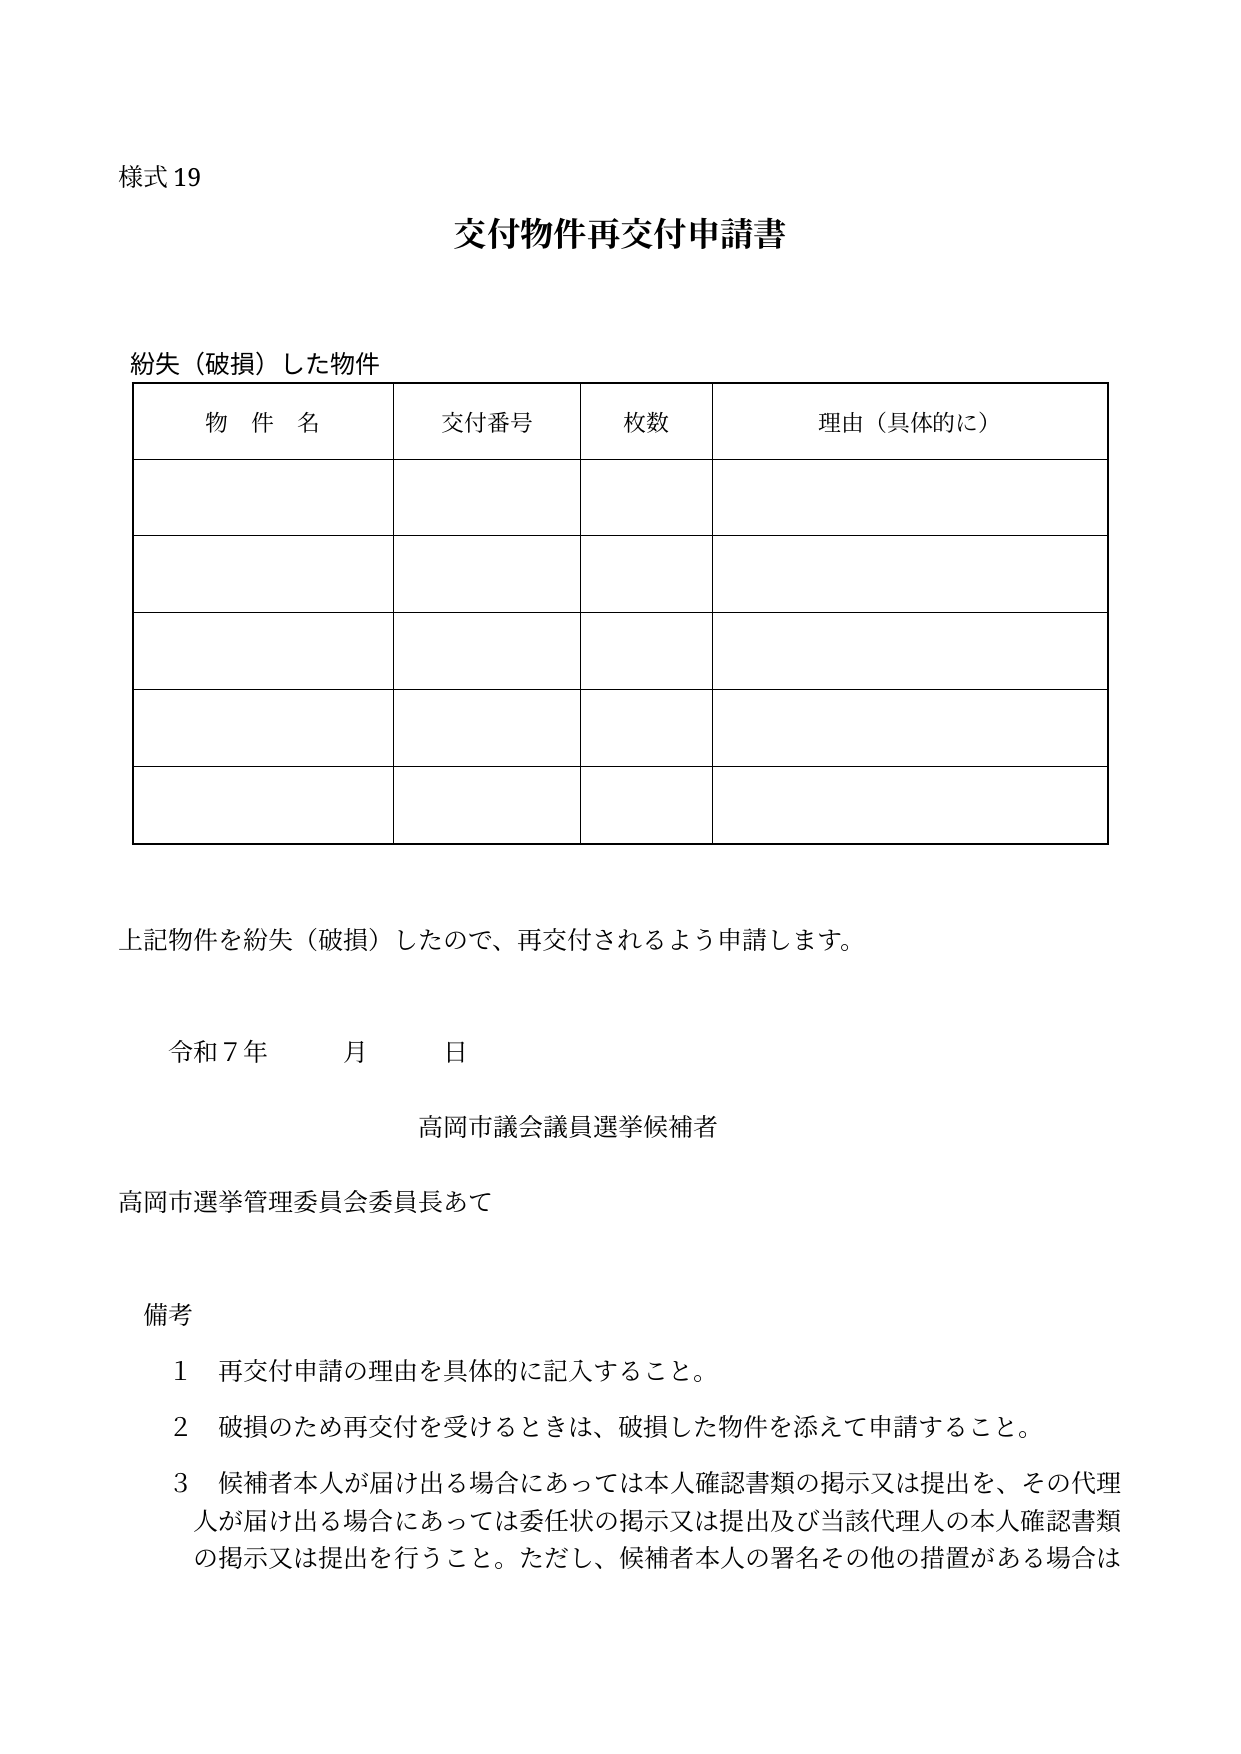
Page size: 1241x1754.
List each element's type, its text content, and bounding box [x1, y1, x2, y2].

table_cell [134, 767, 393, 842]
table_cell [713, 460, 1107, 535]
text 交付物件再交付申請書 [118, 194, 1122, 269]
table_cell [394, 613, 580, 689]
text 紛失（破損）した物件 [118, 344, 1122, 382]
table_cell [134, 613, 393, 689]
table_cell [134, 690, 393, 766]
text 様式19 [118, 157, 1122, 194]
table_header 理由（具体的に） [713, 384, 1107, 459]
table_header 物 件 名 [134, 384, 393, 459]
table_cell [394, 460, 580, 535]
text 高岡市選挙管理委員会委員長あて [118, 1182, 1122, 1219]
table_cell [581, 613, 712, 689]
table_cell [713, 690, 1107, 766]
table_cell [713, 613, 1107, 689]
table_cell [394, 690, 580, 766]
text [118, 1463, 1122, 1576]
table_cell [581, 690, 712, 766]
table_cell [134, 460, 393, 535]
table_cell [713, 536, 1107, 612]
table_cell [394, 767, 580, 842]
text 高岡市議会議員選挙候補者 [118, 1107, 1122, 1144]
table_cell [581, 460, 712, 535]
table_cell [134, 536, 393, 612]
text ２ 破損のため再交付を受けるときは、破損した物件を添えて申請すること。 [118, 1407, 1122, 1444]
table_cell [713, 767, 1107, 842]
text 備考 [118, 1294, 1122, 1332]
text １ 再交付申請の理由を具体的に記入すること。 [118, 1351, 1122, 1388]
table_header 交付番号 [394, 384, 580, 459]
text 上記物件を紛失（破損）したので、再交付されるよう申請します。 [118, 919, 1122, 957]
table_cell [394, 536, 580, 612]
table_cell [581, 536, 712, 612]
table_cell [581, 767, 712, 842]
table_header 枚数 [581, 384, 712, 459]
text 令和７年 月 日 [118, 1032, 1122, 1069]
